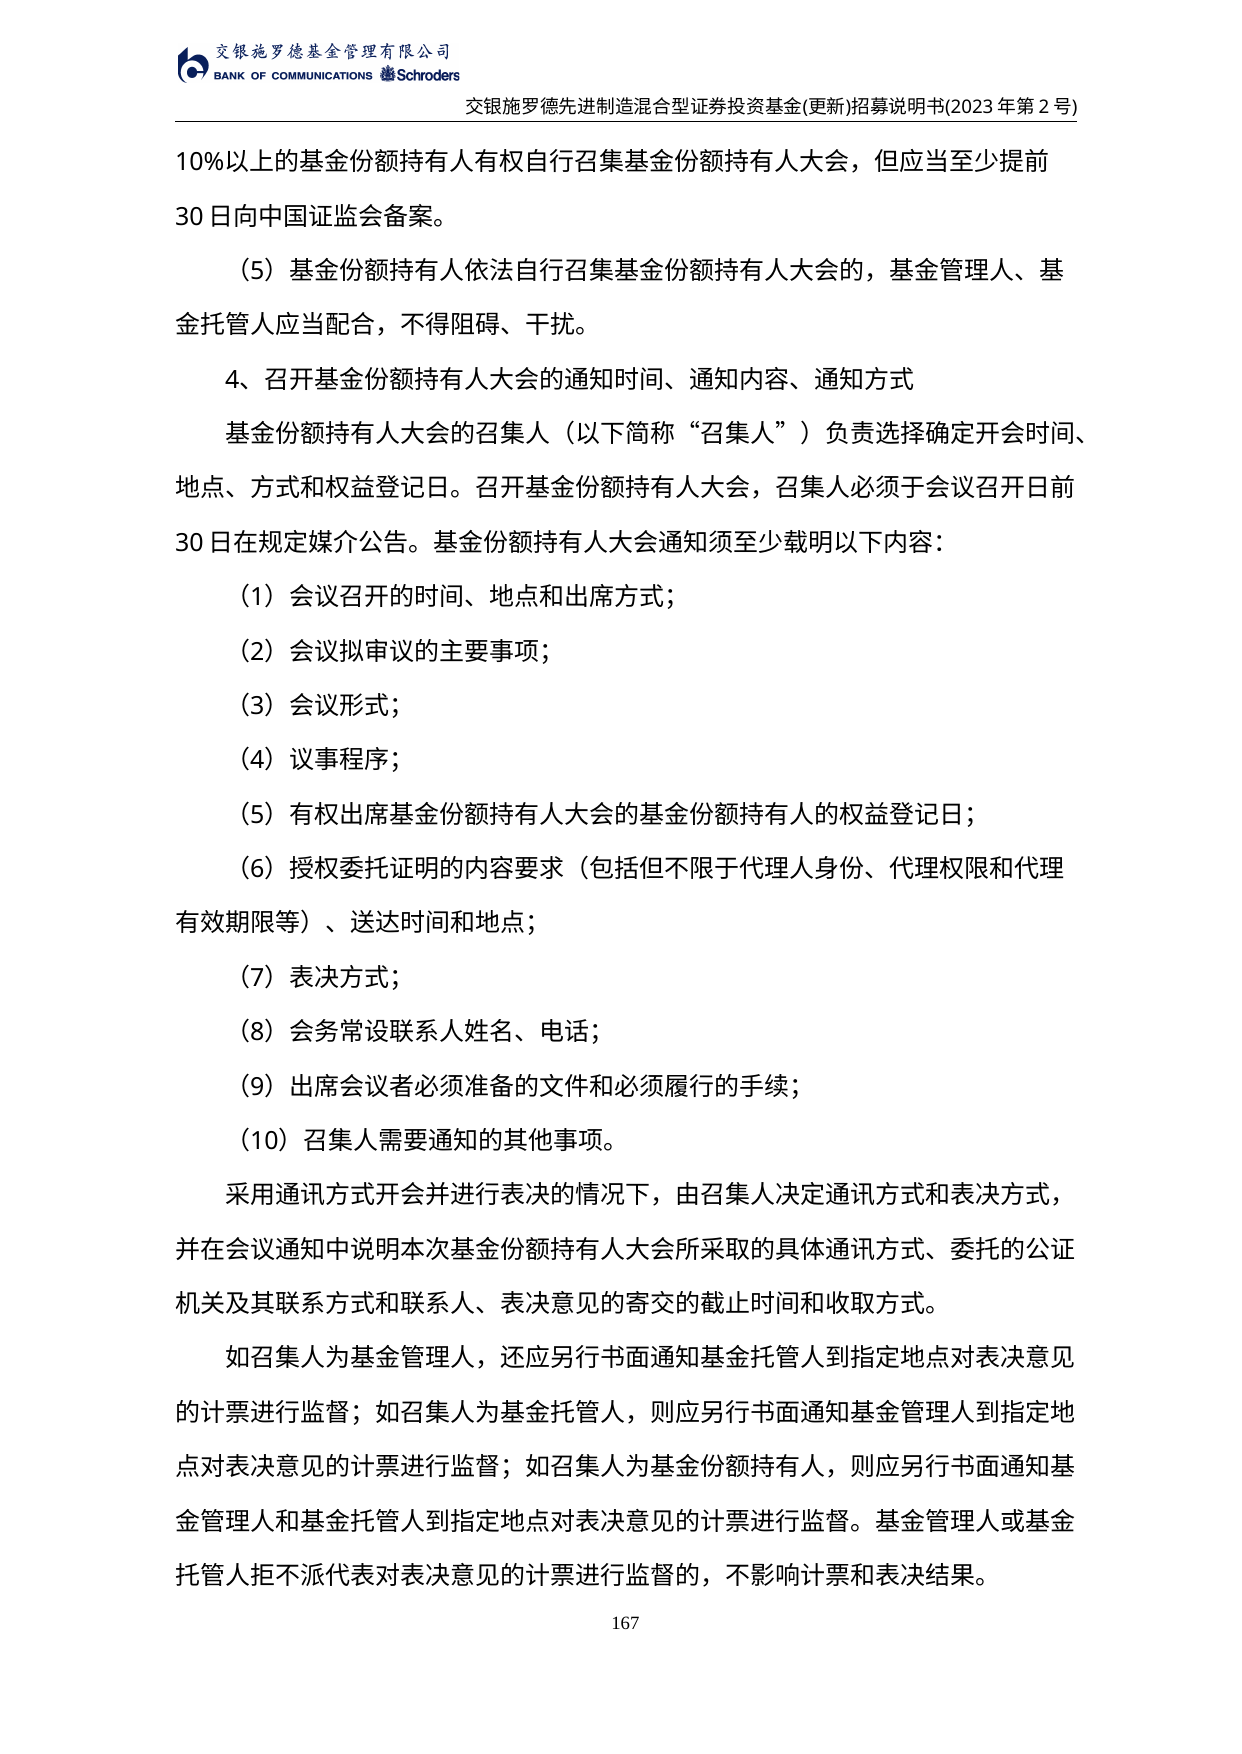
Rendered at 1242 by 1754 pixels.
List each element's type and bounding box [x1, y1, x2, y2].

picture [178, 43, 460, 83]
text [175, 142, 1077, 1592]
